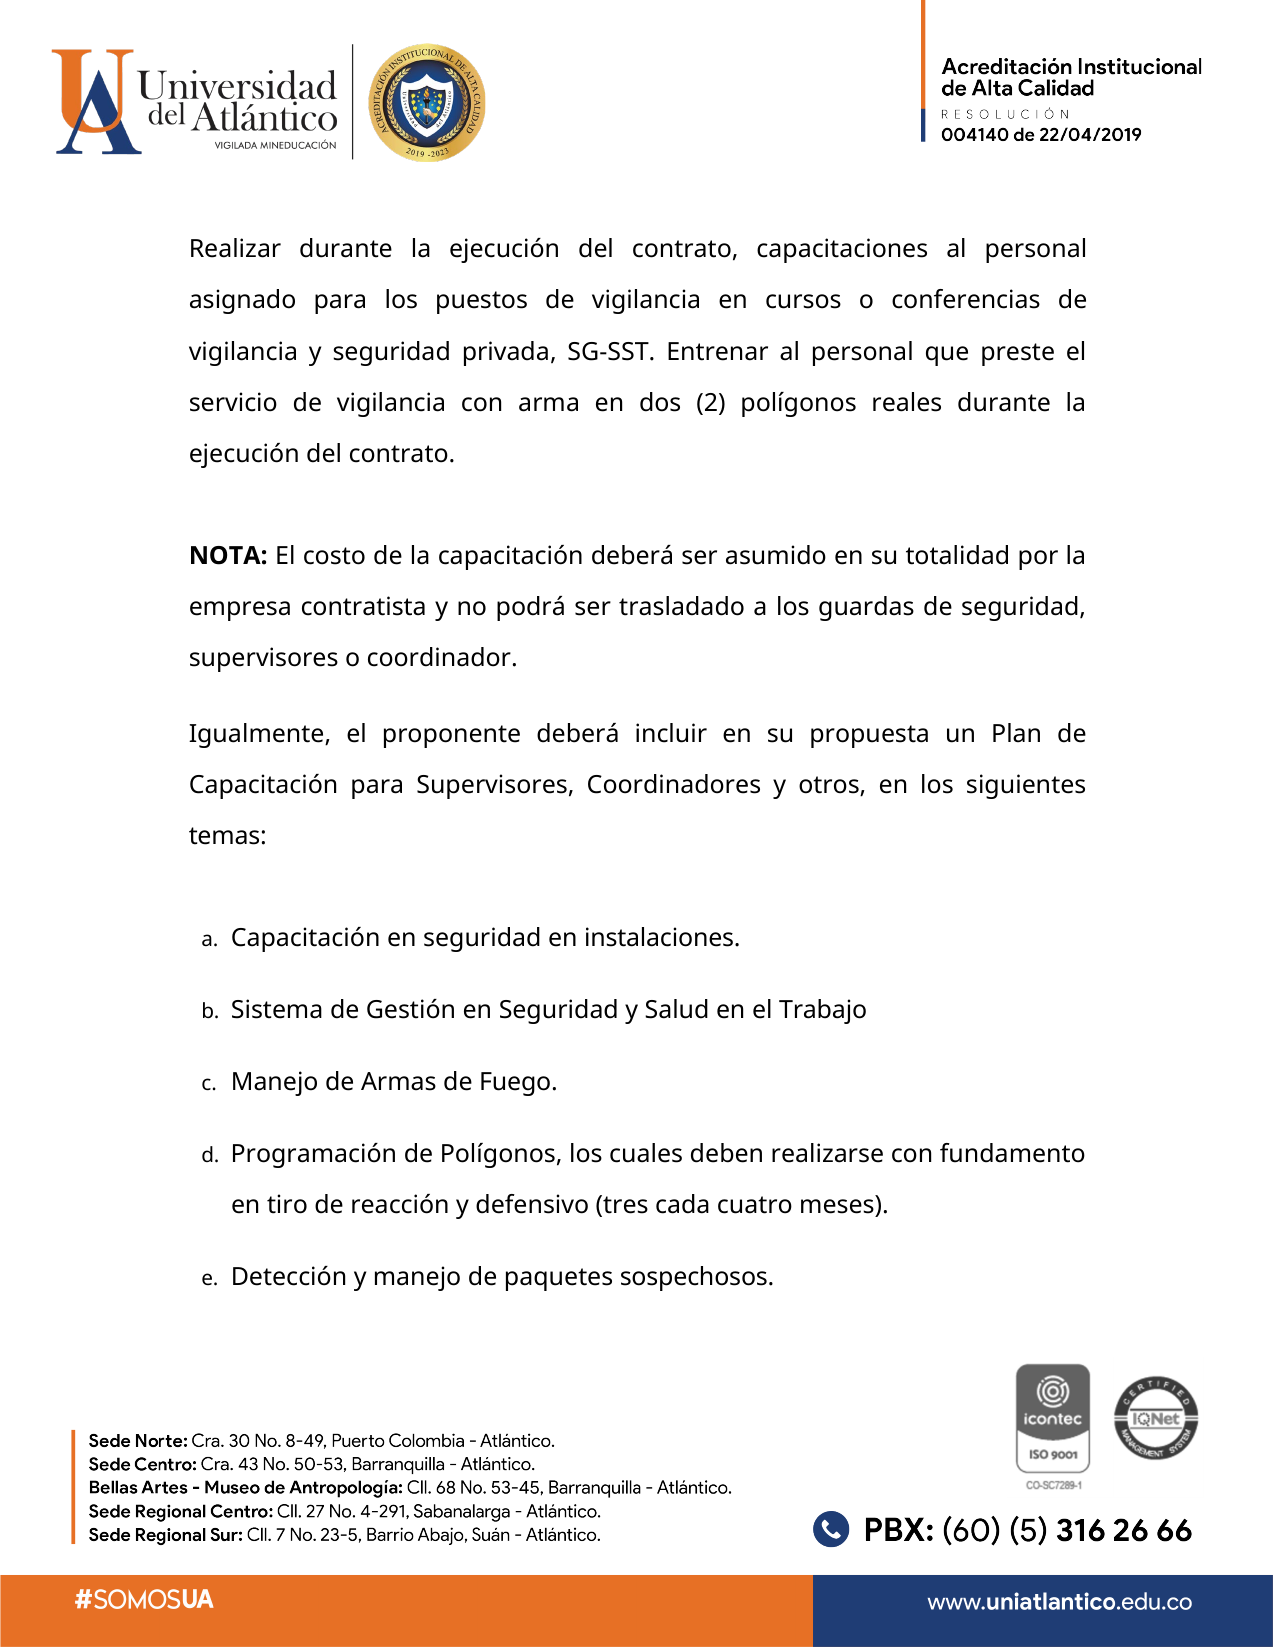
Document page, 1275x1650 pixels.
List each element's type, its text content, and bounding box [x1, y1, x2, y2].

list Manejo de Armas de Fuego. [201, 1064, 1098, 1098]
list Capacitación en seguridad en instalaciones. [201, 920, 1098, 954]
text Realizar durante la ejecución del contrato, capacitaciones al personal asignado para los puestos de vigilancia en cursos o conferencias de vigilancia y seguridad privada, SG-SST. Entrenar al personal que preste el servicio de vigilancia con arma en dos (2) polígonos reales durante la ejecución del contrato. [188, 231, 1087, 469]
text NOTA: El costo de la capacitación deberá ser asumido en su totalidad por la empresa contratista y no podrá ser trasladado a los guardas de seguridad, supervisores o coordinador. [188, 537, 1087, 674]
list Programación de Polígonos, los cuales deben realizarse con fundamento en tiro de reacción y defensivo (tres cada cuatro meses). [201, 1136, 1087, 1221]
picture [921, 0, 1202, 142]
list Detección y manejo de paquetes sospechosos. [201, 1258, 1098, 1293]
list Sistema de Gestión en Seguridad y Salud en el Trabajo [201, 992, 1098, 1026]
picture [0, 1357, 1273, 1647]
text Igualmente, el proponente deberá incluir en su propuesta un Plan de Capacitación para Supervisores, Coordinadores y otros, en los siguientes temas: [188, 716, 1088, 852]
picture [51, 43, 486, 162]
